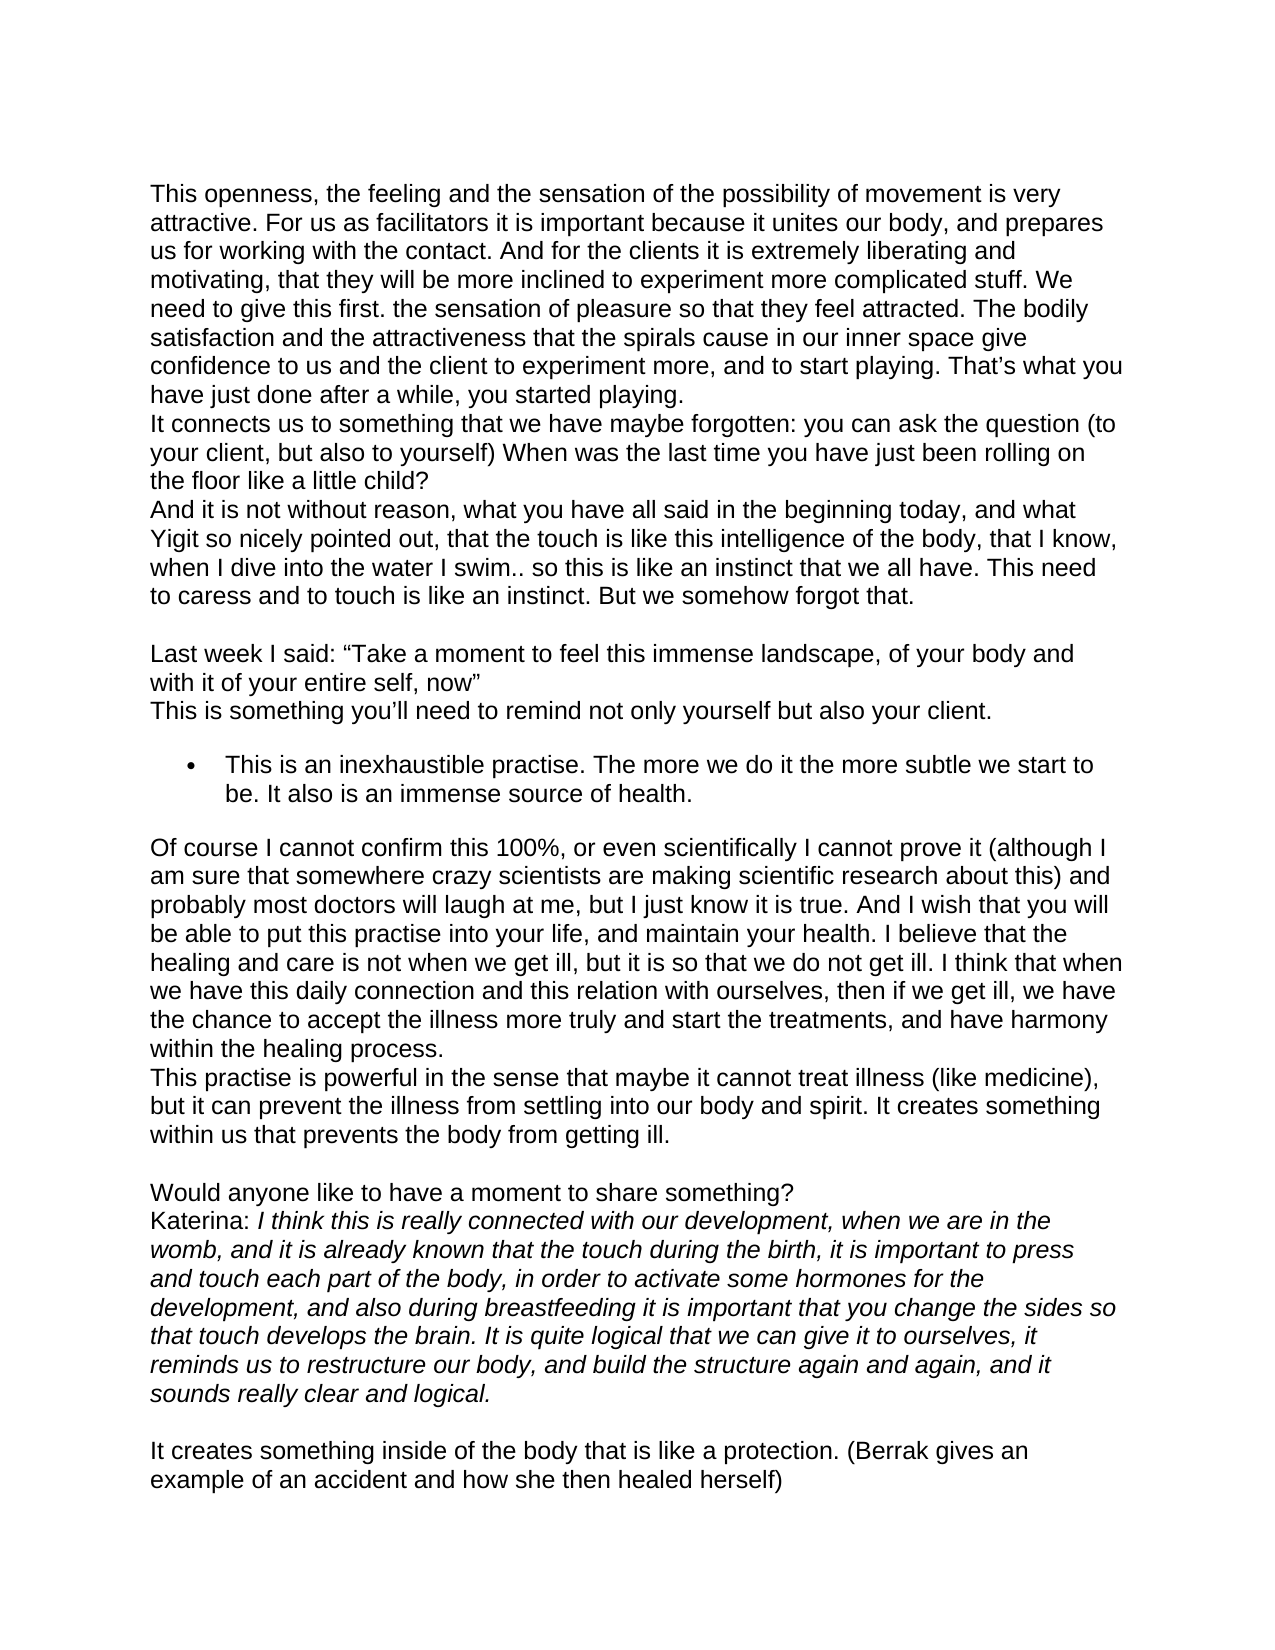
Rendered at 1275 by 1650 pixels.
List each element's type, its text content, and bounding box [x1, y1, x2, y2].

text Katerina: I think this is really connected with our development, when we are in the womb, and it is already known that the touch during the birth, it is important to press and touch each part of the body, in order to activate some hormones for the development, and also during breastfeeding it is important that you change the sides so that touch develops the brain. It is quite logical that we can give it to ourselves, it reminds us to restructure our body, and build the structure again and again, and it sounds really clear and logical. [150, 1206, 1125, 1407]
list This is an inexhaustible practise. The more we do it the more subtle we start to be. It also is an immense source of health. [187, 750, 1125, 807]
text This is something you’ll need to remind not only yourself but also your client. [150, 696, 1125, 725]
text And it is not without reason, what you have all said in the beginning today, and what Yigit so nicely pointed out, that the touch is like this intelligence of the body, that I know, when I dive into the water I swim.. so this is like an instinct that we all have. This need to caress and to touch is like an instinct. But we somehow forgot that. [150, 495, 1125, 610]
text It creates something inside of the body that is like a protection. (Berrak gives an example of an accident and how she then healed herself) [150, 1436, 1125, 1494]
text Of course I cannot confirm this 100%, or even scientifically I cannot prove it (although I am sure that somewhere crazy scientists are making scientific research about this) and probably most doctors will laugh at me, but I just know it is true. And I wish that you will be able to put this practise into your life, and maintain your health. I believe that the healing and care is not when we get ill, but it is so that we do not get ill. I think that when we have this daily connection and this relation with ourselves, then if we get ill, we have the chance to accept the illness more truly and start the treatments, and have harmony within the healing process. [150, 832, 1125, 1062]
text Would anyone like to have a moment to share something? [150, 1177, 1125, 1206]
text Last week I said: “Take a moment to feel this immense landscape, of your body and with it of your entire self, now” [150, 639, 1125, 696]
text This openness, the feeling and the sensation of the possibility of movement is very attractive. For us as facilitators it is important because it unites our body, and prepares us for working with the contact. And for the clients it is extremely liberating and motivating, that they will be more inclined to experiment more complicated stuff. We need to give this first. the sensation of pleasure so that they feel attracted. The bodily satisfaction and the attractiveness that the spirals cause in our inner space give confidence to us and the client to experiment more, and to start playing. That’s what you have just done after a while, you started playing. [150, 179, 1125, 409]
text This practise is powerful in the sense that maybe it cannot treat illness (like medicine), but it can prevent the illness from settling into our body and spirit. It creates something within us that prevents the body from getting ill. [150, 1062, 1125, 1149]
text It connects us to something that we have maybe forgotten: you can ask the question (to your client, but also to yourself) When was the last time you have just been rolling on the floor like a little child? [150, 409, 1125, 495]
